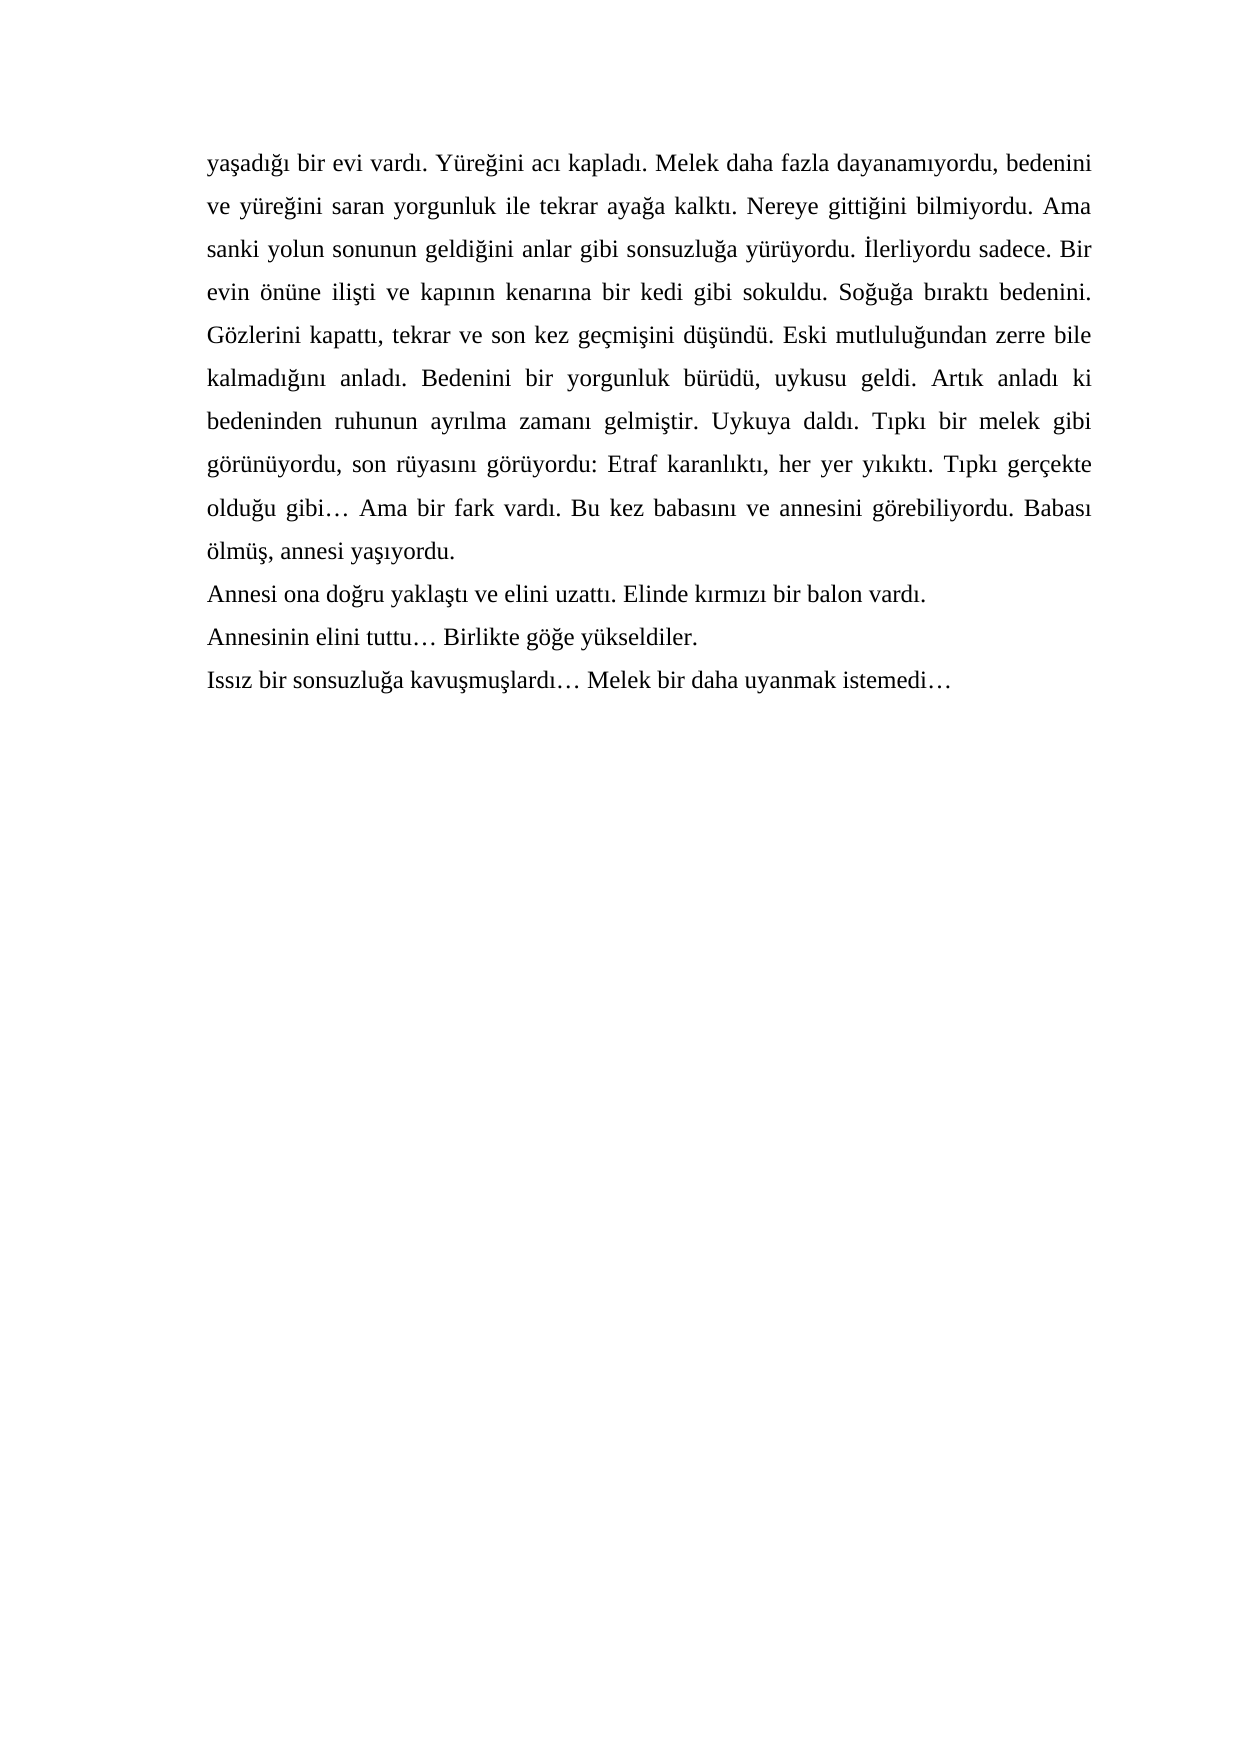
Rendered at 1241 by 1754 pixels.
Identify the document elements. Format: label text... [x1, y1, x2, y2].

text Issız bir sonsuzluğa kavuşmuşlardı… Melek bir daha uyanmak istemedi… [207, 665, 1093, 694]
text Annesi ona doğru yaklaştı ve elini uzattı. Elinde kırmızı bir balon vardı. [207, 579, 1093, 608]
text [207, 148, 1093, 564]
text Annesinin elini tuttu… Birlikte göğe yükseldiler. [207, 622, 1093, 651]
